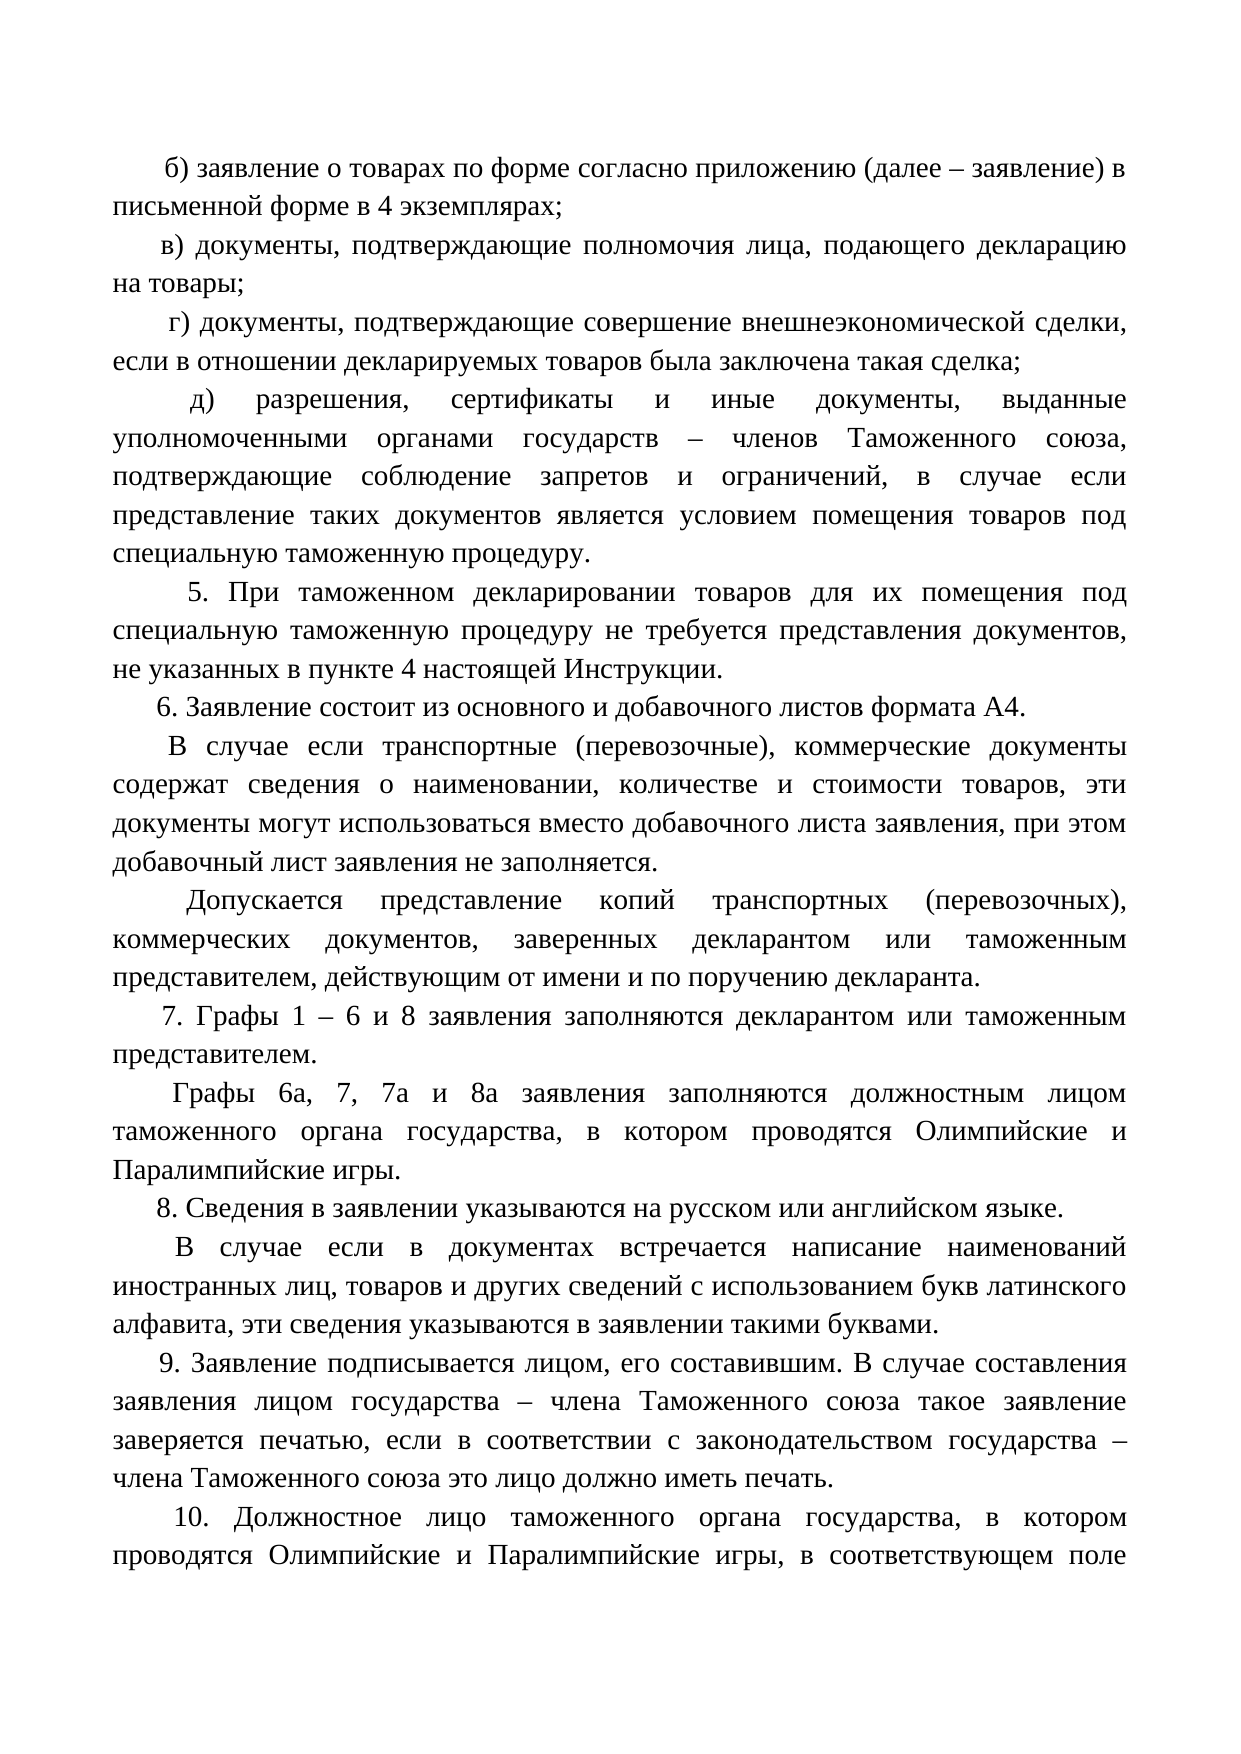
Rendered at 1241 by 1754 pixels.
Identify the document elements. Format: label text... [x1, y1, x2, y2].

text 8. Сведения в заявлении указываются на русском или английском языке. [112, 1191, 1128, 1224]
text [112, 1499, 1128, 1571]
text Допускается представление копий транспортных (перевозочных), коммерческих документов, заверенных декларантом или таможенным представителем, действующим от имени и по поручению декларанта. [112, 882, 1128, 993]
text 7. Графы 1 – 6 и 8 заявления заполняются декларантом или таможенным представителем. [112, 998, 1128, 1070]
text б) заявление о товарах по форме согласно приложению (далее – заявление) в письменной форме в 4 экземплярах; [112, 150, 1128, 222]
text д) разрешения, сертификаты и иные документы, выданные уполномоченными органами государств – членов Таможенного союза, подтверждающие соблюдение запретов и ограничений, в случае если представление таких документов является условием помещения товаров под специальную таможенную процедуру. [112, 381, 1128, 569]
text г) документы, подтверждающие совершение внешнеэкономической сделки, если в отношении декларируемых товаров была заключена такая сделка; [112, 304, 1128, 376]
text В случае если в документах встречается написание наименований иностранных лиц, товаров и других сведений с использованием букв латинского алфавита, эти сведения указываются в заявлении такими буквами. [112, 1229, 1128, 1340]
text 5. При таможенном декларировании товаров для их помещения под специальную таможенную процедуру не требуется представления документов, не указанных в пункте 4 настоящей Инструкции. [112, 574, 1128, 684]
text 6. Заявление состоит из основного и добавочного листов формата A4. [112, 689, 1128, 723]
text 9. Заявление подписывается лицом, его составившим. В случае составления заявления лицом государства – члена Таможенного союза такое заявление заверяется печатью, если в соответствии с законодательством государства – члена Таможенного союза это лицо должно иметь печать. [112, 1345, 1128, 1494]
text В случае если транспортные (перевозочные), коммерческие документы содержат сведения о наименовании, количестве и стоимости товаров, эти документы могут использоваться вместо добавочного листа заявления, при этом добавочный лист заявления не заполняется. [112, 728, 1128, 877]
text в) документы, подтверждающие полномочия лица, подающего декларацию на товары; [112, 227, 1128, 299]
text Графы 6а, 7, 7а и 8а заявления заполняются должностным лицом таможенного органа государства, в котором проводятся Олимпийские и Паралимпийские игры. [112, 1075, 1128, 1186]
